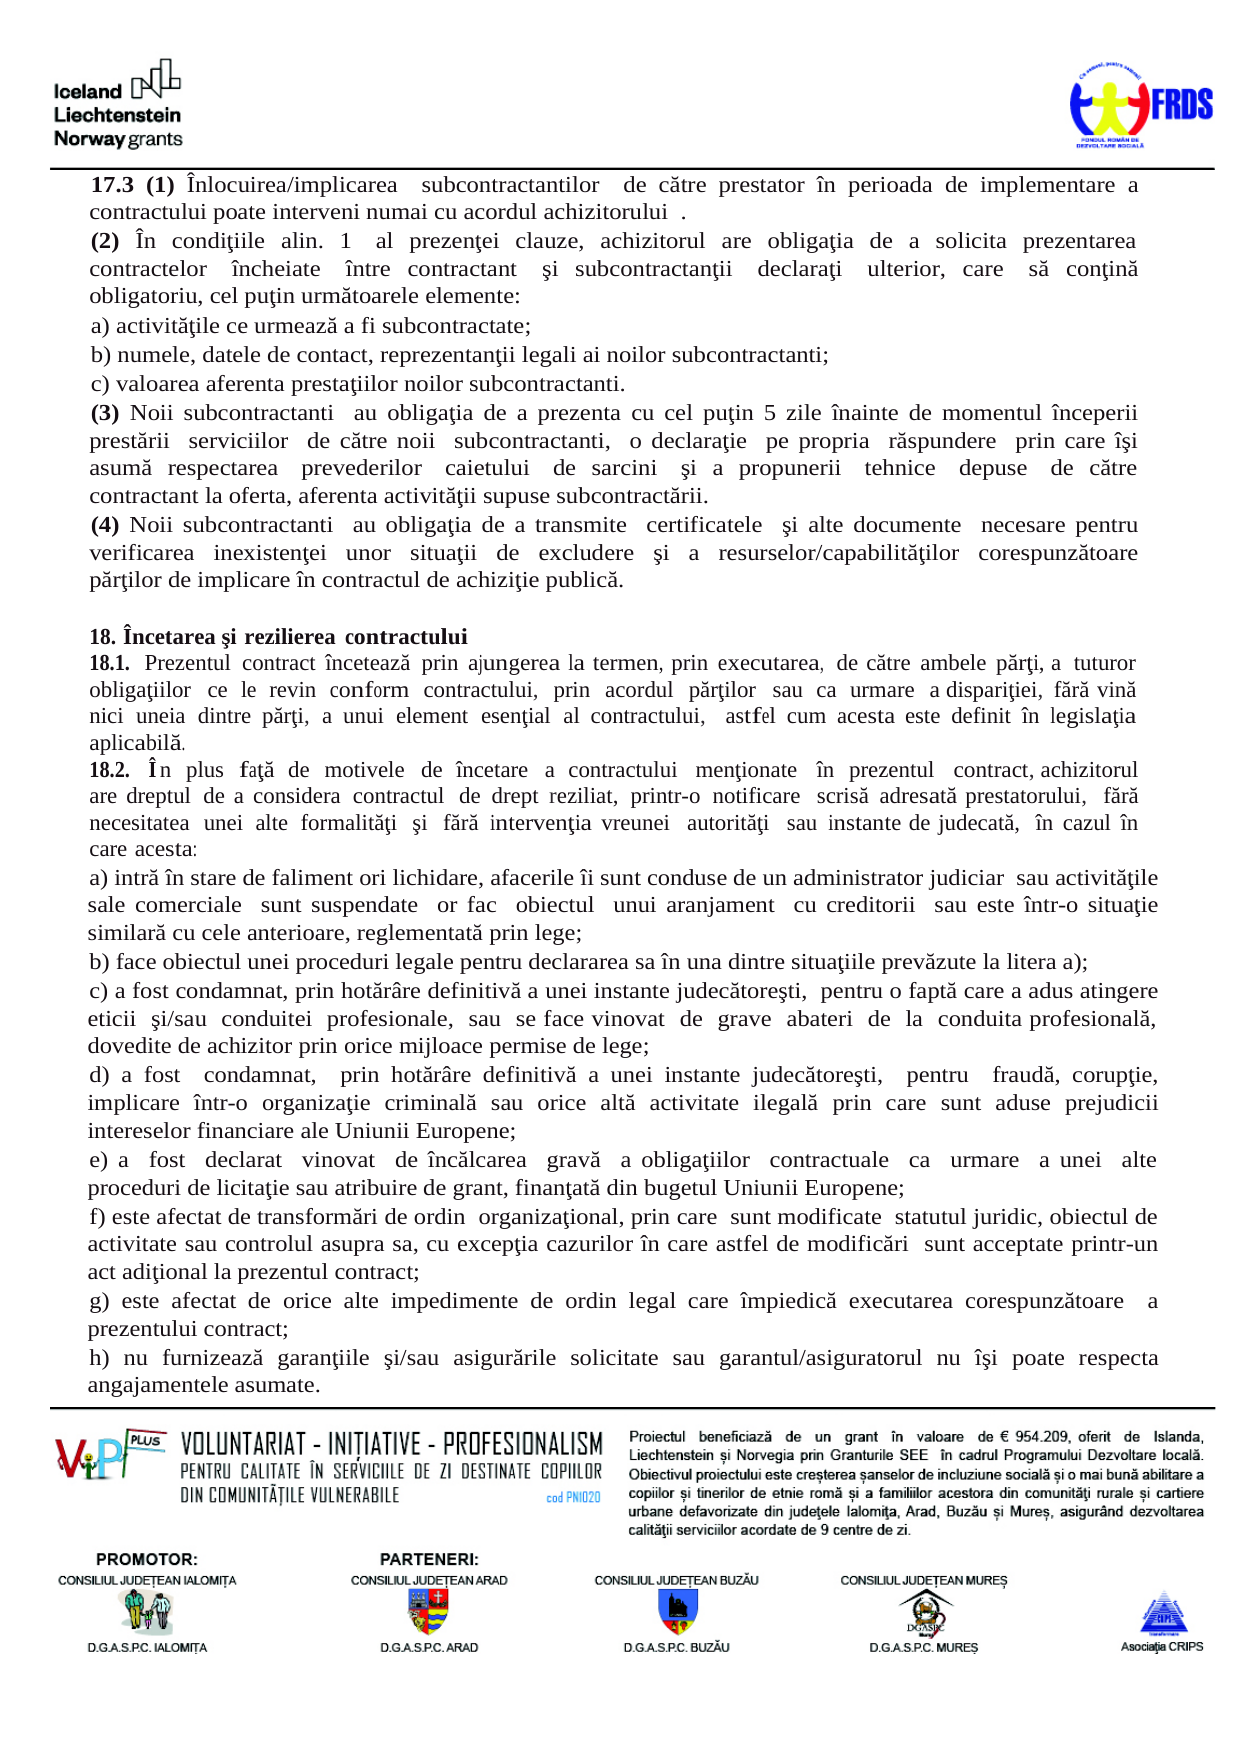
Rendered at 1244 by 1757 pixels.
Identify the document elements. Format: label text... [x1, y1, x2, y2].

text (2) În condiţiile alin. 1 al prezenţei clauze, achizitorul are obligaţia de a solicita prezentarea contractelor încheiate între contractant şi subcontractanţii declaraţi ulterior, care să conţină obligatoriu, cel puţin următoarele elemente: [89, 227, 1141, 309]
text h) nu furnizează garanţiile şi/sau asigurările solicitate sau garantul/asiguratorul nu îşi poate respecta angajamentele asumate. [87, 1344, 1161, 1398]
text b) numele, datele de contact, reprezentanţii legali ai noilor subcontractanti; [89, 341, 1141, 367]
text (4) Noii subcontractanti au obligaţia de a transmite certificatele şi alte documente necesare pentru verificarea inexistenţei unor situaţii de excludere şi a resurselor/capabilităţilor corespunzătoare părţilor de implicare în contractul de achiziţie publică. [89, 511, 1141, 593]
text (3) Noii subcontractanti au obligaţia de a prezenta cu cel puţin 5 zile înainte de momentul începerii prestării serviciilor de către noii subcontractanti, o declaraţie pe propria răspundere prin care îşi asumă respectarea prevederilor caietului de sarcini şi a propunerii tehnice depuse de către contractant la oferta, aferenta activităţii supuse subcontractării. [89, 399, 1141, 508]
text a) activităţile ce urmează a fi subcontractate; [89, 312, 1141, 338]
text a) intră în stare de faliment ori lichidare, afacerile îi sunt conduse de un administrator judiciar sau activităţile sale comerciale sunt suspendate or fac obiectul unui aranjament cu creditorii sau este într-o situaţie similară cu cele anterioare, reglementată prin lege; [87, 864, 1161, 945]
text 18.2. În plus faţă de motivele de încetare a contractului menţionate în prezentul contract, achizitorul are dreptul de a considera contractul de drept reziliat, printr-o notificare scrisă adresată prestatorului, fără necesitatea unei alte formalităţi şi fără intervenţia vreunei autorităţi sau instante de judecată, în cazul în care acesta: [89, 756, 1139, 862]
text d) a fost condamnat, prin hotărâre definitivă a unei instante judecătoreşti, pentru fraudă, corupţie, implicare într-o organizaţie criminală sau orice altă activitate ilegală prin care sunt aduse prejudicii intereselor financiare ale Uniunii Europene; [87, 1062, 1161, 1143]
text g) este afectat de orice alte impedimente de ordin legal care împiedică executarea corespunzătoare a prezentului contract; [87, 1287, 1161, 1341]
picture [49, 43, 1216, 170]
text 18. Încetarea şi rezilierea contractului [89, 623, 1169, 649]
text 18.1. Prezentul contract încetează prin ajungerea la termen, prin executarea, de către ambele părţi, a tuturor obligaţiilor ce le revin conform contractului, prin acordul părţilor sau ca urmare a dispariţiei, fără vină nici uneia dintre părţi, a unui element esenţial al contractului, astfel cum acesta este definit în legislaţia aplicabilă. [89, 649, 1137, 756]
text c) a fost condamnat, prin hotărâre definitivă a unei instante judecătoreşti, pentru o faptă care a adus atingere eticii şi/sau conduitei profesionale, sau se face vinovat de grave abateri de la conduita profesională, dovedite de achizitor prin orice mijloace permise de lege; [87, 977, 1161, 1059]
text c) valoarea aferenta prestaţiilor noilor subcontractanti. [89, 370, 1141, 396]
text f) este afectat de transformări de ordin organizaţional, prin care sunt modificate statutul juridic, obiectul de activitate sau controlul asupra sa, cu excepţia cazurilor în care astfel de modificări sunt acceptate printr-un act adiţional la prezentul contract; [87, 1203, 1161, 1284]
text e) a fost declarat vinovat de încălcarea gravă a obligaţiilor contractuale ca urmare a unei alte proceduri de licitaţie sau atribuire de grant, finanţată din bugetul Uniunii Europene; [87, 1146, 1161, 1200]
text 17.3 (1) Înlocuirea/implicarea subcontractantilor de către prestator în perioada de implementare a contractului poate interveni numai cu acordul achizitorului . [89, 103, 1141, 224]
picture [50, 1407, 1216, 1654]
text b) face obiectul unei proceduri legale pentru declararea sa în una dintre situaţiile prevăzute la litera a); [87, 948, 1161, 974]
